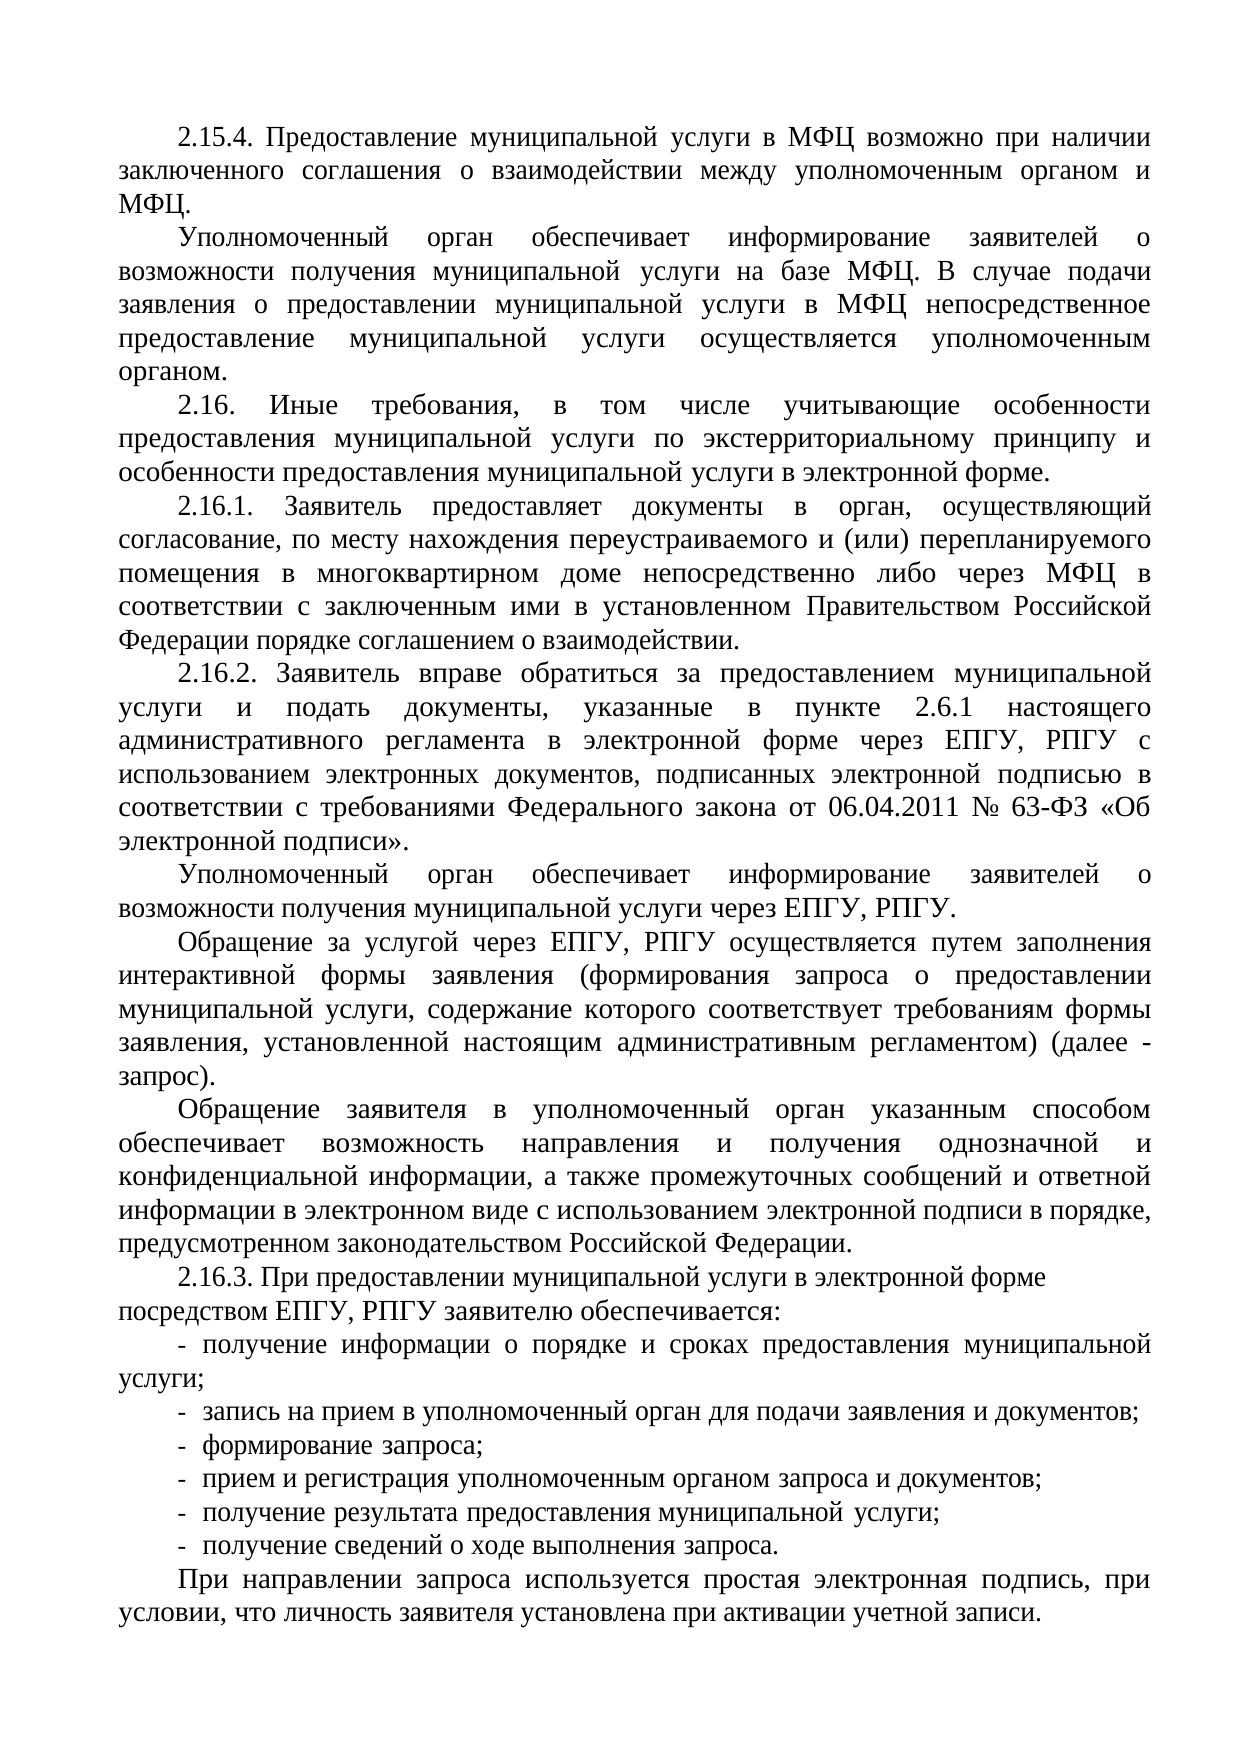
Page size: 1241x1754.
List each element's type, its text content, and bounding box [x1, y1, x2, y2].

text 2.16.3. При предоставлении муниципальной услуги в электронной форме посредством ЕПГУ, PПГУ заявителю обеспечивается: [118, 1259, 1152, 1326]
list получение результата предоставления муниципальной услуги; [118, 1494, 1152, 1527]
list получение сведений о ходе выполнения запроса. [118, 1527, 1152, 1561]
list прием и регистрация уполномоченным органом запроса и документов; [118, 1460, 1152, 1494]
list 2.16.1. Заявитель предоставляет документы в орган, осуществляющий согласование, по месту нахождения переустраиваемого и (или) перепланируемого помещения в многоквартирном доме непосредственно либо через МФЦ в соответствии с заключенным ими в установленном Правительством Российской Федерации порядке соглашением о взаимодействии. [118, 488, 1152, 655]
list запись на прием в уполномоченный орган для подачи заявления и документов; [118, 1393, 1152, 1427]
text Уполномоченный орган обеспечивает информирование заявителей о возможности получения муниципальной услуги через ЕПГУ, PПГУ. [118, 857, 1152, 924]
text Уполномоченный орган обеспечивает информирование заявителей о возможности получения муниципальной услуги на базе МФЦ. В случае подачи заявления о предоставлении муниципальной услуги в МФЦ непосредственное предоставление муниципальной услуги осуществляется уполномоченным органом. [118, 219, 1152, 387]
list 2.16.2. Заявитель вправе обратиться за предоставлением муниципальной услуги и подать документы, указанные в пункте 2.6.1 настоящего административного регламента в электронной форме через ЕПГУ, PПГУ с использованием электронных документов, подписанных электронной подписью в соответствии с требованиями Федерального закона от 06.04.2011 № 63-ФЗ «Об электронной подписи». [118, 655, 1152, 857]
text 2.15.4. Предоставление муниципальной услуги в МФЦ возможно при наличии заключенного соглашения о взаимодействии между уполномоченным органом и МФЦ. [118, 119, 1152, 219]
list формирование запроса; [118, 1427, 1152, 1460]
text Обращение за услугой через ЕПГУ, РПГУ осуществляется путем заполнения интерактивной формы заявления (формирования запроса о предоставлении муниципальной услуги, содержание которого соответствует требованиям формы заявления, установленной настоящим административным регламентом) (далее - запрос). [118, 924, 1152, 1091]
list получение информации о порядке и сроках предоставления муниципальной услуги; [118, 1326, 1152, 1393]
text Обращение заявителя в уполномоченный орган указанным способом обеспечивает возможность направления и получения однозначной и конфиденциальной информации, а также промежуточных сообщений и ответной информации в электронном виде с использованием электронной подписи в порядке, предусмотренном законодательством Российской Федерации. [118, 1091, 1152, 1259]
text 2.16. Иные требования, в том числе учитывающие особенности предоставления муниципальной услуги по экстерриториальному принципу и особенности предоставления муниципальной услуги в электронной форме. [118, 387, 1152, 488]
text При направлении запроса используется простая электронная подпись, при условии, что личность заявителя установлена при активации учетной записи. [118, 1561, 1152, 1628]
